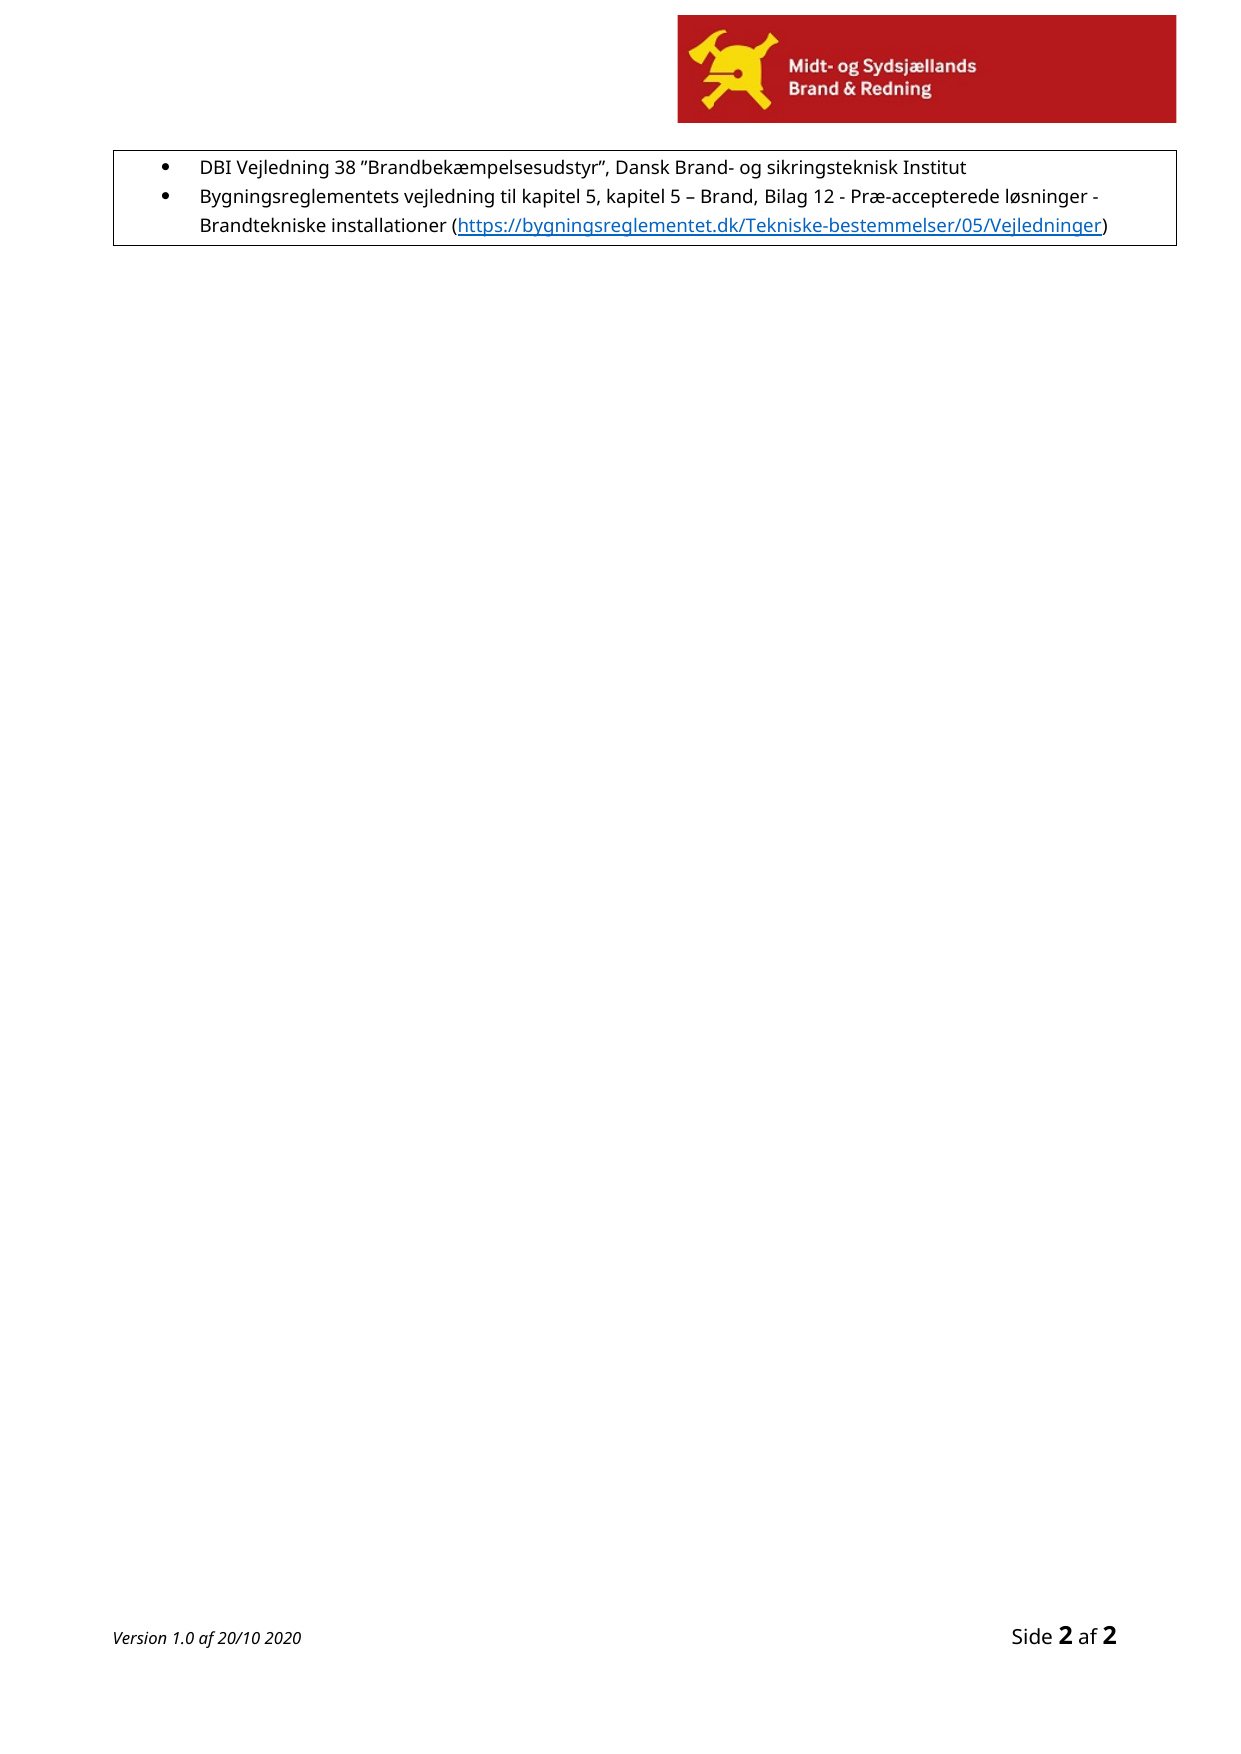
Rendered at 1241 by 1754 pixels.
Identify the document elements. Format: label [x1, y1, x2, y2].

table_cell [114, 151, 1176, 244]
picture [676, 15, 1176, 122]
